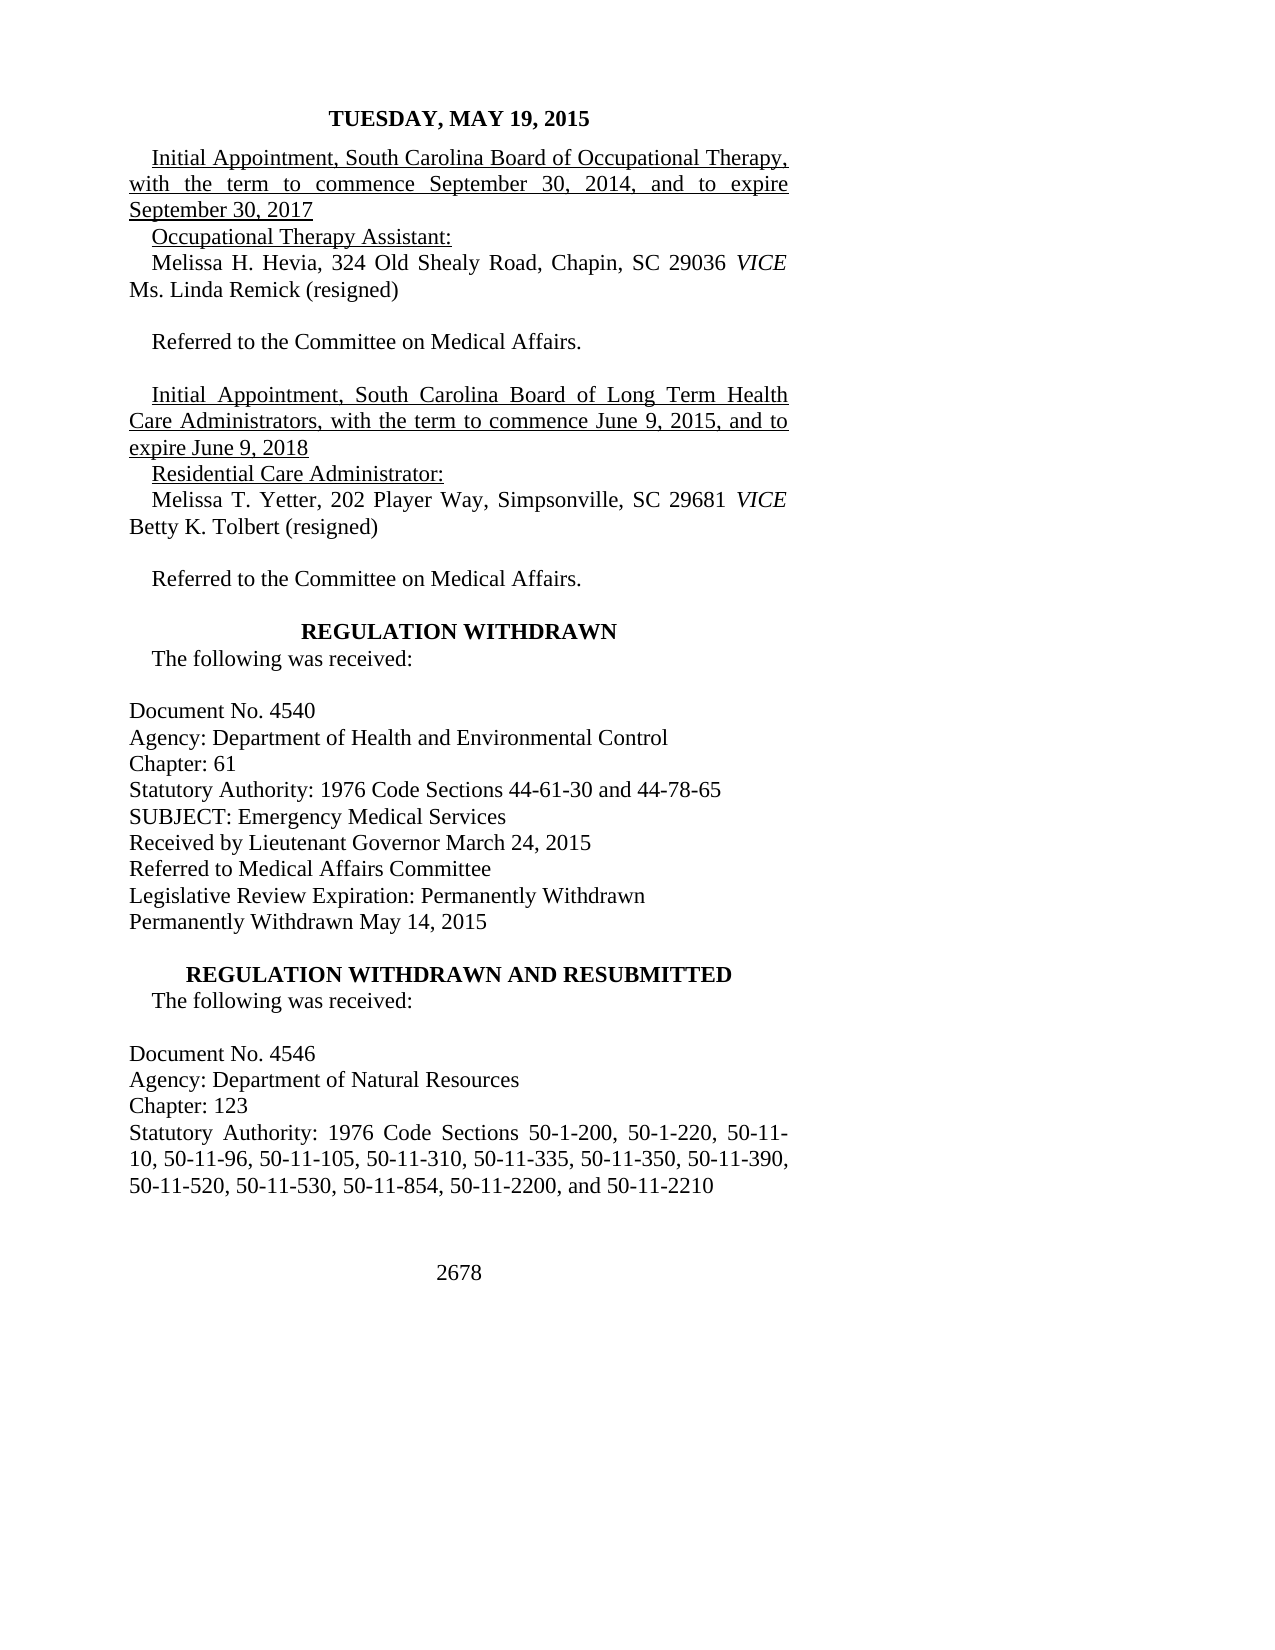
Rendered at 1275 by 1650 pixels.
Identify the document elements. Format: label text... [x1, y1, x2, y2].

text Document No. 4546 [129, 1040, 789, 1066]
text SUBJECT: Emergency Medical Services [129, 803, 789, 829]
text Referred to the Committee on Medical Affairs. [129, 566, 789, 592]
text Residential Care Administrator: [129, 460, 789, 486]
text Referred to the Committee on Medical Affairs. [129, 328, 789, 355]
text Agency: Department of Health and Environmental Control [129, 724, 789, 750]
text Statutory Authority: 1976 Code Sections 50-1-200, 50-1-220, 50-11-10, 50-11-96, 50-11-105, 50-11-310, 50-11-335, 50-11-350, 50-11-390, 50-11-520, 50-11-530, 50-11-854, 50-11-2200, and 50-11-2210 [129, 1119, 789, 1198]
text The following was received: [129, 987, 789, 1013]
text REGULATION WITHDRAWN [129, 618, 789, 644]
text Chapter: 61 [129, 750, 789, 776]
text Melissa H. Hevia, 324 Old Shealy Road, Chapin, SC 29036 VICE Ms. Linda Remick (resigned) [129, 249, 789, 302]
text Referred to Medical Affairs Committee [129, 855, 789, 882]
text Melissa T. Yetter, 202 Player Way, Simpsonville, SC 29681 VICE Betty K. Tolbert (resigned) [129, 486, 789, 539]
text Initial Appointment, South Carolina Board of Occupational Therapy, with the term to commence September 30, 2014, and to expire September 30, 2017 [129, 144, 789, 193]
text REGULATION WITHDRAWN AND RESUBMITTED [129, 961, 789, 987]
text The following was received: [129, 644, 789, 671]
text Statutory Authority: 1976 Code Sections 44-61-30 and 44-78-65 [129, 776, 789, 803]
text Legislative Review Expiration: Permanently Withdrawn [129, 882, 789, 908]
text Agency: Department of Natural Resources [129, 1066, 789, 1093]
text Initial Appointment, South Carolina Board of Long Term Health Care Administrators, with the term to commence June 9, 2015, and to expire June 9, 2018 [129, 381, 789, 430]
text Occupational Therapy Assistant: [129, 223, 789, 249]
text Initial Appointment, South Carolina Board of Occupational Therapy, with the term to commence September 30, 2014, and to expire September 30, 2017 [129, 194, 789, 223]
text Received by Lieutenant Governor March 24, 2015 [129, 829, 789, 855]
text Permanently Withdrawn May 14, 2015 [129, 908, 789, 934]
text Chapter: 123 [129, 1093, 789, 1119]
text Document No. 4540 [129, 697, 789, 724]
text Initial Appointment, South Carolina Board of Long Term Health Care Administrators, with the term to commence June 9, 2015, and to expire June 9, 2018 [129, 431, 789, 460]
